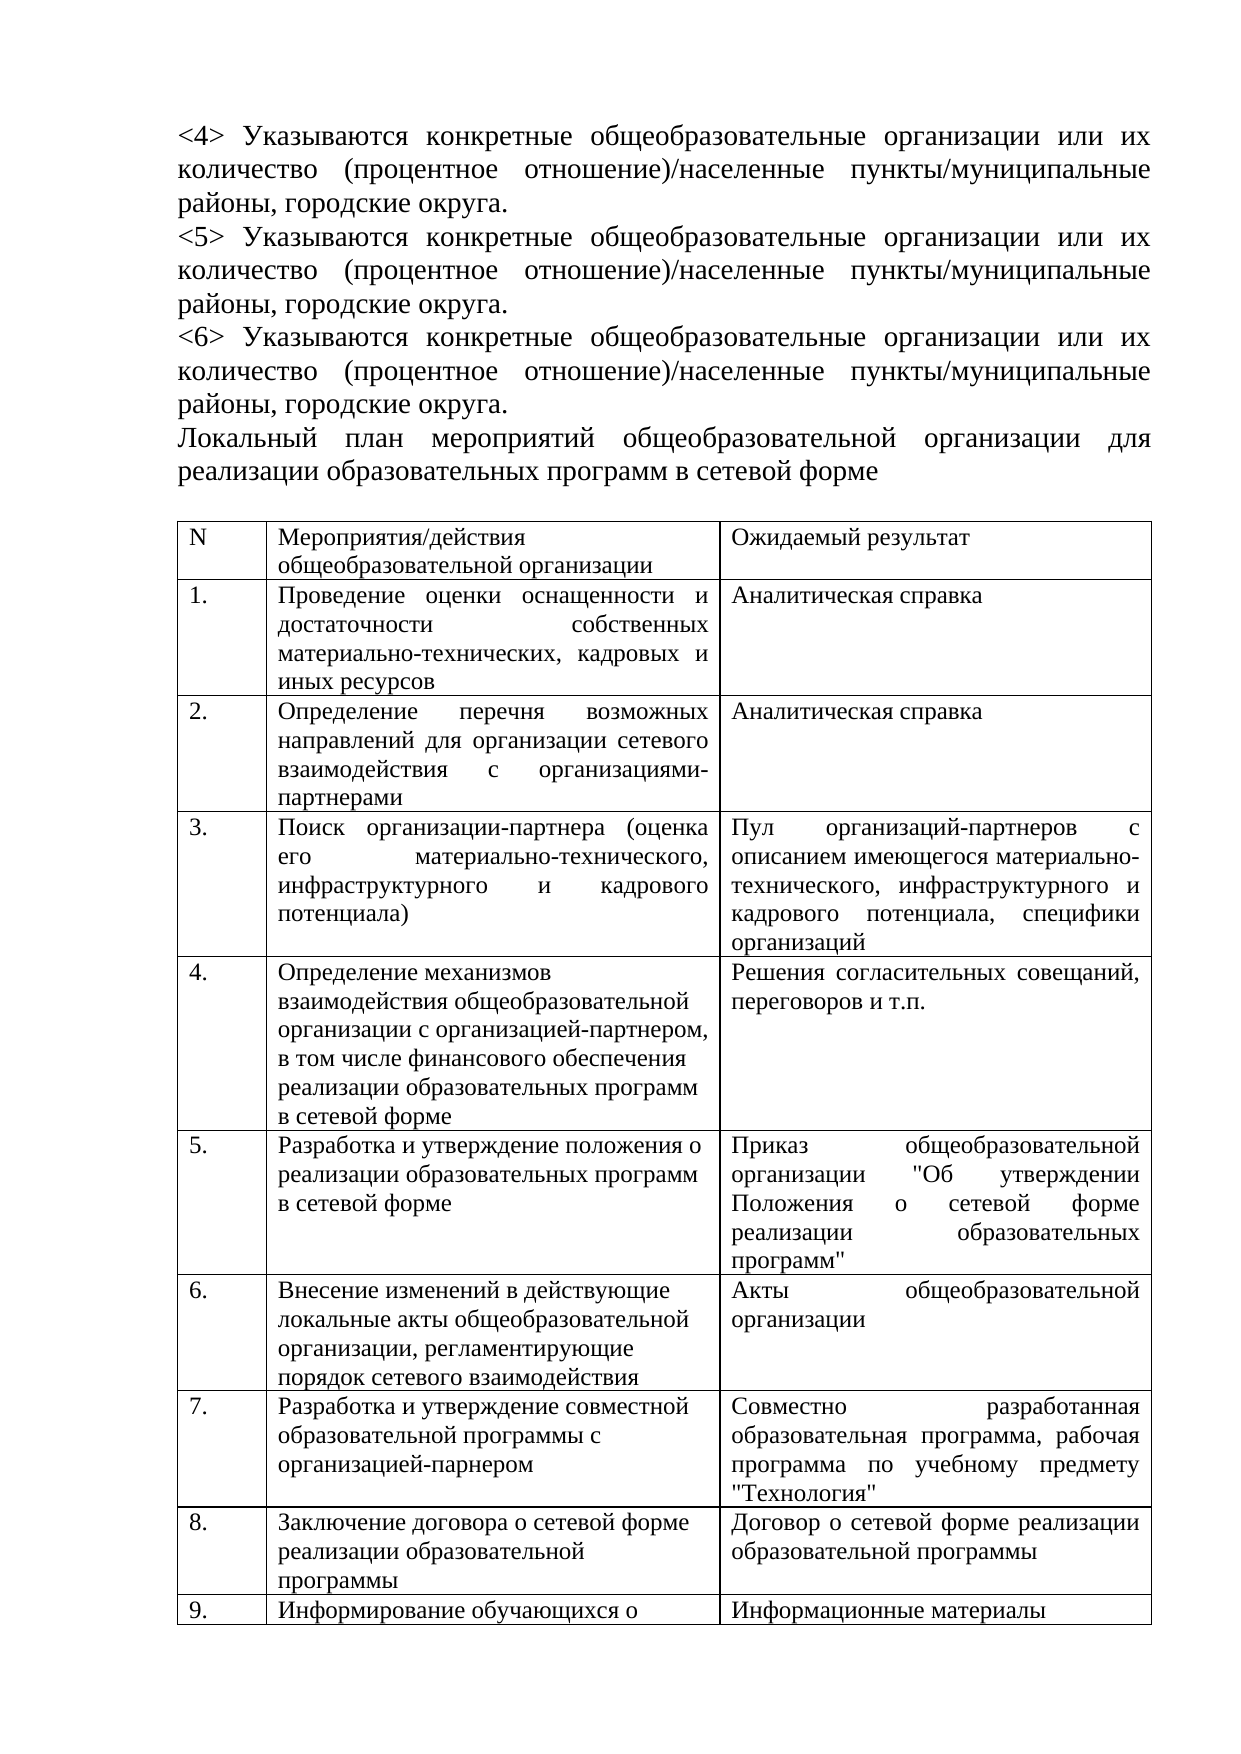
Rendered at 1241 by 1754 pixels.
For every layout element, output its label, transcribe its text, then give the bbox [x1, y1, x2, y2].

table_cell Акты общеобразовательной организации [721, 1275, 1151, 1390]
text <6> Указываются конкретные общеобразовательные организации или их количество (процентное отношение)/населенные пункты/муниципальные районы, городские округа. [177, 319, 1152, 420]
text <5> Указываются конкретные общеобразовательные организации или их количество (процентное отношение)/населенные пункты/муниципальные районы, городские округа. [177, 219, 1152, 319]
table_cell Проведение оценки оснащенности и достаточности собственных материально-технических, кадровых и иных ресурсов [267, 580, 719, 695]
table_cell 8. [178, 1508, 266, 1594]
table_cell 7. [178, 1391, 266, 1506]
table_cell 4. [178, 957, 266, 1129]
table_cell 6. [178, 1275, 266, 1390]
table_cell 9. [178, 1595, 266, 1623]
table_cell Разработка и утверждение положения о реализации образовательных программ в сетевой форме [267, 1131, 719, 1274]
table_cell Решения согласительных совещаний, переговоров и т.п. [721, 957, 1151, 1129]
table_cell Совместно разработанная образовательная программа, рабочая программа по учебному предмету "Технология" [721, 1391, 1151, 1506]
table_cell 5. [178, 1131, 266, 1274]
table_cell Поиск организации-партнера (оценка его материально-технического, инфраструктурного и кадрового потенциала) [267, 812, 719, 956]
table_cell Определение перечня возможных направлений для организации сетевого взаимодействия с организациями-партнерами [267, 696, 719, 811]
table_cell Определение механизмов взаимодействия общеобразовательной организации с организацией-партнером, в том числе финансового обеспечения реализации образовательных программ в сетевой форме [267, 957, 719, 1129]
table_cell Разработка и утверждение совместной образовательной программы с организацией-парнером [267, 1391, 719, 1506]
table_cell Внесение изменений в действующие локальные акты общеобразовательной организации, регламентирующие порядок сетевого взаимодействия [267, 1275, 719, 1390]
table_cell Аналитическая справка [721, 580, 1151, 695]
text <4> Указываются конкретные общеобразовательные организации или их количество (процентное отношение)/населенные пункты/муниципальные районы, городские округа. [177, 118, 1152, 219]
table_cell Пул организаций-партнеров с описанием имеющегося материально-технического, инфраструктурного и кадрового потенциала, специфики организаций [721, 812, 1151, 956]
table_cell 2. [178, 696, 266, 811]
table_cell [721, 1595, 1151, 1623]
text Локальный план мероприятий общеобразовательной организации для реализации образовательных программ в сетевой форме [177, 420, 1152, 487]
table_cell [267, 1595, 719, 1623]
table_cell Аналитическая справка [721, 696, 1151, 811]
table_cell Приказ общеобразовательной организации "Об утверждении Положения о сетевой форме реализации образовательных программ" [721, 1131, 1151, 1274]
table_header Мероприятия/действия общеобразовательной организации [267, 522, 719, 579]
table_cell Договор о сетевой форме реализации образовательной программы [721, 1508, 1151, 1594]
table_cell 1. [178, 580, 266, 695]
table_header Ожидаемый результат [721, 522, 1151, 579]
table_cell 3. [178, 812, 266, 956]
table_header N [178, 522, 266, 579]
table_cell Заключение договора о сетевой форме реализации образовательной программы [267, 1508, 719, 1594]
